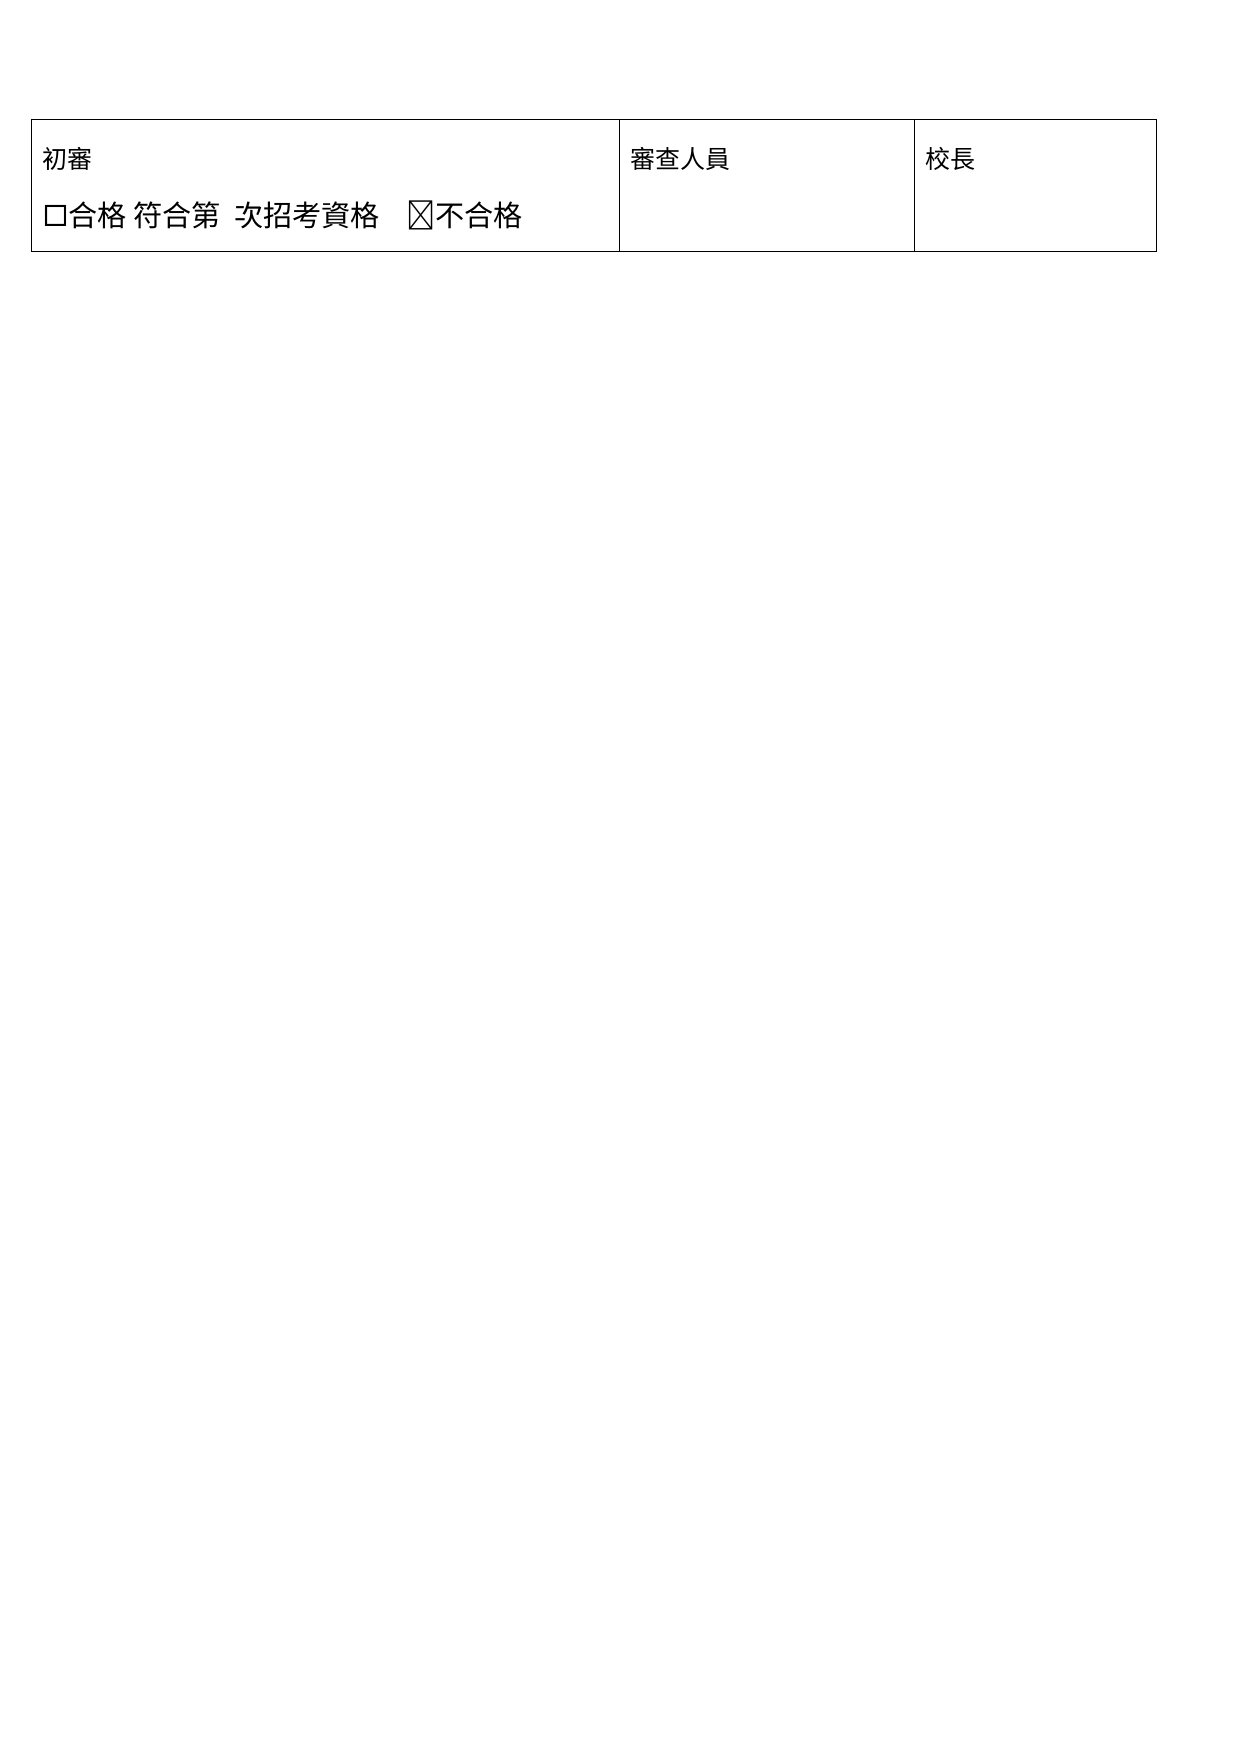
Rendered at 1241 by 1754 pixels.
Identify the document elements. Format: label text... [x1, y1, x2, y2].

table_header 校長 [915, 120, 1156, 251]
table_header 初審 合格 符合第 次招考資格 不合格 [32, 120, 619, 251]
table_header 審查人員 [620, 120, 914, 251]
